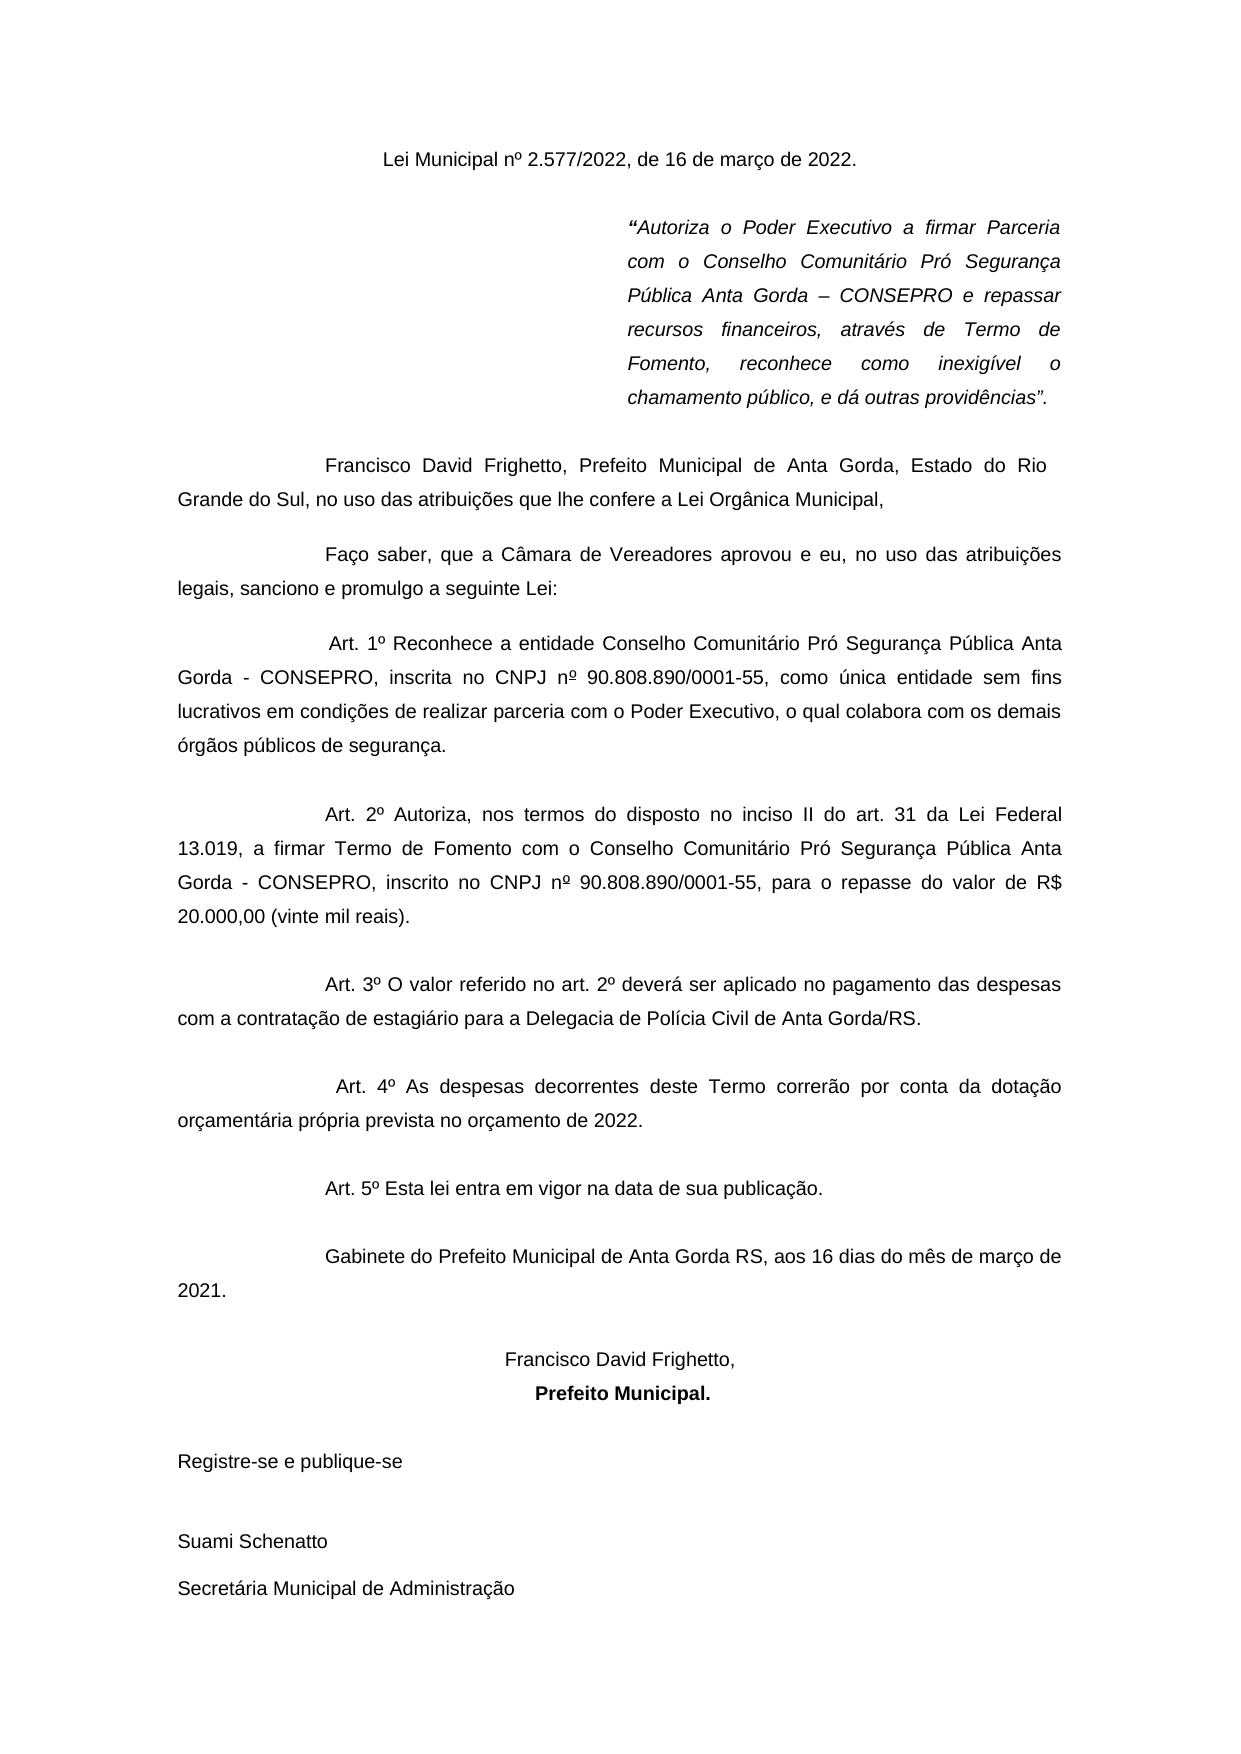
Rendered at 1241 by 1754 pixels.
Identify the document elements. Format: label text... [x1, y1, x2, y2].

text Francisco David Frighetto, Prefeito Municipal de Anta Gorda, Estado do Rio Grande do Sul, no uso das atribuições que lhe confere a Lei Orgânica Municipal, [177, 454, 1048, 511]
text Suami Schenatto [177, 1530, 1063, 1553]
text Gabinete do Prefeito Municipal de Anta Gorda RS, aos 16 dias do mês de março de 2021. [177, 1245, 1063, 1302]
text Secretária Municipal de Administração [177, 1577, 1063, 1599]
text Art. 2º Autoriza, nos termos do disposto no inciso II do art. 31 da Lei Federal 13.019, a firmar Termo de Fomento com o Conselho Comunitário Pró Segurança Pública Anta Gorda - CONSEPRO, inscrito no CNPJ nº 90.808.890/0001-55, para o repasse do valor de R$ 20.000,00 (vinte mil reais). [177, 802, 1063, 927]
text “Autoriza o Poder Executivo a firmar Parceria com o Conselho Comunitário Pró Segurança Pública Anta Gorda – CONSEPRO e repassar recursos financeiros, através de Termo de Fomento, reconhece como inexigível o chamamento público, e dá outras providências”. [627, 216, 1063, 409]
text Francisco David Frighetto, [177, 1347, 1063, 1370]
text Art. 3º O valor referido no art. 2º deverá ser aplicado no pagamento das despesas com a contratação de estagiário para a Delegacia de Polícia Civil de Anta Gorda/RS. [177, 973, 1063, 1029]
text Registre-se e publique-se [177, 1449, 1063, 1472]
text Art. 4º As despesas decorrentes deste Termo correrão por conta da dotação orçamentária própria prevista no orçamento de 2022. [177, 1075, 1063, 1132]
text Prefeito Municipal. [177, 1381, 1063, 1404]
text Faço saber, que a Câmara de Vereadores aprovou e eu, no uso das atribuições legais, sanciono e promulgo a seguinte Lei: [177, 543, 1063, 600]
text Art. 5º Esta lei entra em vigor na data de sua publicação. [177, 1177, 1063, 1200]
text Art. 1º Reconhece a entidade Conselho Comunitário Pró Segurança Pública Anta Gorda - CONSEPRO, inscrita no CNPJ nº 90.808.890/0001-55, como única entidade sem fins lucrativos em condições de realizar parceria com o Poder Executivo, o qual colabora com os demais órgãos públicos de segurança. [177, 632, 1063, 757]
text Lei Municipal nº 2.577/2022, de 16 de março de 2022. [177, 148, 1063, 170]
